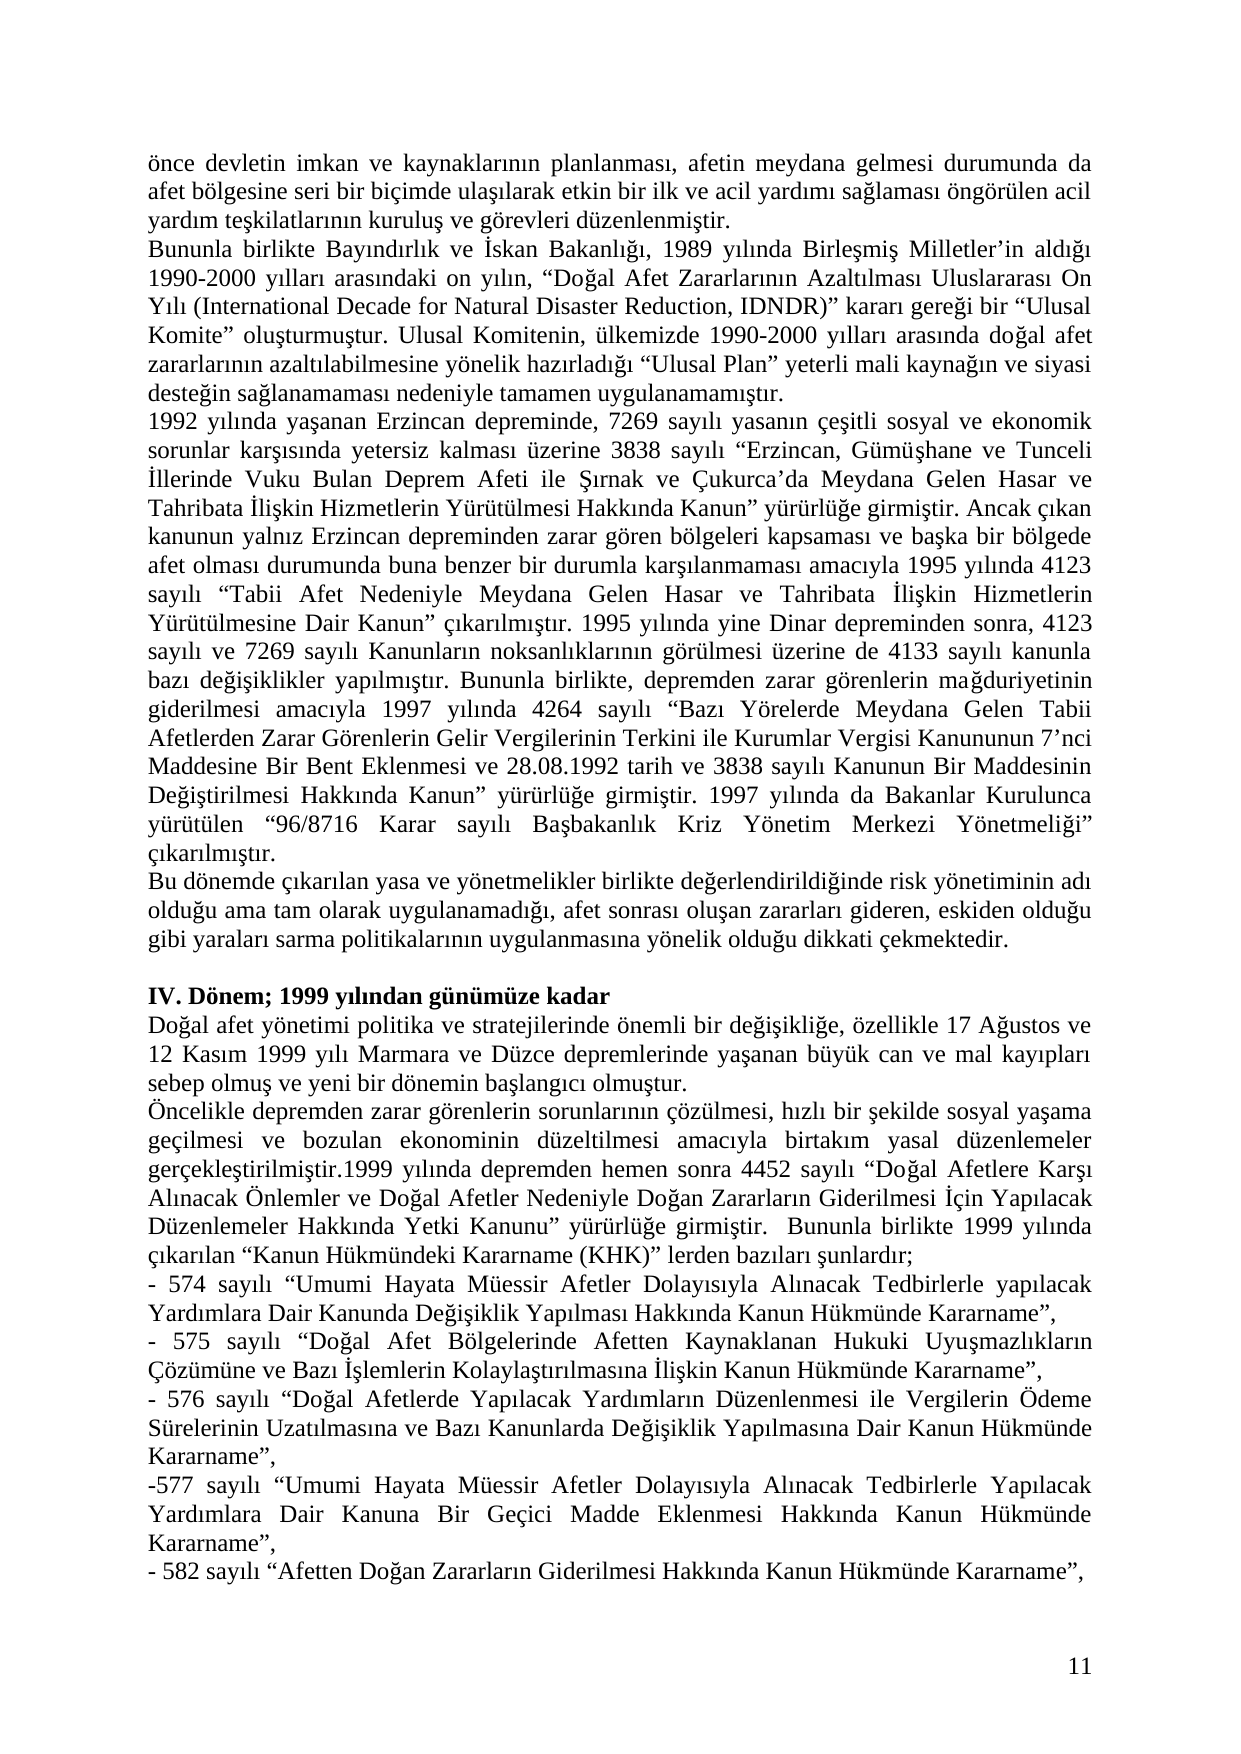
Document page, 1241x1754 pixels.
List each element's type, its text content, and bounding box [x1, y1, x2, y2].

text Öncelikle depremden zarar görenlerin sorunlarının çözülmesi, hızlı bir şekilde sosyal yaşama geçilmesi ve bozulan ekonominin düzeltilmesi amacıyla birtakım yasal düzenlemeler gerçekleştirilmiştir.1999 yılında depremden hemen sonra 4452 sayılı “Doğal Afetlere Karşı Alınacak Önlemler ve Doğal Afetler Nedeniyle Doğan Zararların Giderilmesi İçin Yapılacak Düzenlemeler Hakkında Yetki Kanunu” yürürlüğe girmiştir. Bununla birlikte 1999 yılında çıkarılan “Kanun Hükmündeki Kararname (KHK)” lerden bazıları şunlardır; [148, 1096, 1092, 1269]
text Bu dönemde çıkarılan yasa ve yönetmelikler birlikte değerlendirildiğinde risk yönetiminin adı olduğu ama tam olarak uygulanamadığı, afet sonrası oluşan zararları gideren, eskiden olduğu gibi yaraları sarma politikalarının uygulanmasına yönelik olduğu dikkati çekmektedir. [148, 866, 1092, 953]
text - 582 sayılı “Afetten Doğan Zararların Giderilmesi Hakkında Kanun Hükmünde Kararname”, [148, 1556, 1092, 1585]
text - 576 sayılı “Doğal Afetlerde Yapılacak Yardımların Düzenlenmesi ile Vergilerin Ödeme Sürelerinin Uzatılmasına ve Bazı Kanunlarda Değişiklik Yapılmasına Dair Kanun Hükmünde Kararname”, [148, 1384, 1092, 1470]
text Bununla birlikte Bayındırlık ve İskan Bakanlığı, 1989 yılında Birleşmiş Milletler’in aldığı 1990-2000 yılları arasındaki on yılın, “Doğal Afet Zararlarının Azaltılması Uluslararası On Yılı (International Decade for Natural Disaster Reduction, IDNDR)” kararı gereği bir “Ulusal Komite” oluşturmuştur. Ulusal Komitenin, ülkemizde 1990-2000 yılları arasında doğal afet zararlarının azaltılabilmesine yönelik hazırladığı “Ulusal Plan” yeterli mali kaynağın ve siyasi desteğin sağlanamaması nedeniyle tamamen uygulanamamıştır. [148, 234, 1092, 406]
text - 574 sayılı “Umumi Hayata Müessir Afetler Dolayısıyla Alınacak Tedbirlerle yapılacak Yardımlara Dair Kanunda Değişiklik Yapılması Hakkında Kanun Hükmünde Kararname”, [148, 1269, 1092, 1326]
text IV. Dönem; 1999 yılından günümüze kadar [148, 981, 1092, 1010]
text -577 sayılı “Umumi Hayata Müessir Afetler Dolayısıyla Alınacak Tedbirlerle Yapılacak Yardımlara Dair Kanuna Bir Geçici Madde Eklenmesi Hakkında Kanun Hükmünde Kararname”, [148, 1470, 1092, 1556]
text - 575 sayılı “Doğal Afet Bölgelerinde Afetten Kaynaklanan Hukuki Uyuşmazlıkların Çözümüne ve Bazı İşlemlerin Kolaylaştırılmasına İlişkin Kanun Hükmünde Kararname”, [148, 1326, 1092, 1384]
text 1992 yılında yaşanan Erzincan depreminde, 7269 sayılı yasanın çeşitli sosyal ve ekonomik sorunlar karşısında yetersiz kalması üzerine 3838 sayılı “Erzincan, Gümüşhane ve Tunceli İllerinde Vuku Bulan Deprem Afeti ile Şırnak ve Çukurca’da Meydana Gelen Hasar ve Tahribata İlişkin Hizmetlerin Yürütülmesi Hakkında Kanun” yürürlüğe girmiştir. Ancak çıkan kanunun yalnız Erzincan depreminden zarar gören bölgeleri kapsaması ve başka bir bölgede afet olması durumunda buna benzer bir durumla karşılanmaması amacıyla 1995 yılında 4123 sayılı “Tabii Afet Nedeniyle Meydana Gelen Hasar ve Tahribata İlişkin Hizmetlerin Yürütülmesine Dair Kanun” çıkarılmıştır. 1995 yılında yine Dinar depreminden sonra, 4123 sayılı ve 7269 sayılı Kanunların noksanlıklarının görülmesi üzerine de 4133 sayılı kanunla bazı değişiklikler yapılmıştır. Bununla birlikte, depremden zarar görenlerin mağduriyetinin giderilmesi amacıyla 1997 yılında 4264 sayılı “Bazı Yörelerde Meydana Gelen Tabii Afetlerden Zarar Görenlerin Gelir Vergilerinin Terkini ile Kurumlar Vergisi Kanununun 7’nci Maddesine Bir Bent Eklenmesi ve 28.08.1992 tarih ve 3838 sayılı Kanunun Bir Maddesinin Değiştirilmesi Hakkında Kanun” yürürlüğe girmiştir. 1997 yılında da Bakanlar Kurulunca yürütülen “96/8716 Karar sayılı Başbakanlık Kriz Yönetim Merkezi Yönetmeliği” çıkarılmıştır. [148, 406, 1092, 866]
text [148, 148, 1092, 234]
text Doğal afet yönetimi politika ve stratejilerinde önemli bir değişikliğe, özellikle 17 Ağustos ve 12 Kasım 1999 yılı Marmara ve Düzce depremlerinde yaşanan büyük can ve mal kayıpları sebep olmuş ve yeni bir dönemin başlangıcı olmuştur. [148, 1010, 1092, 1096]
